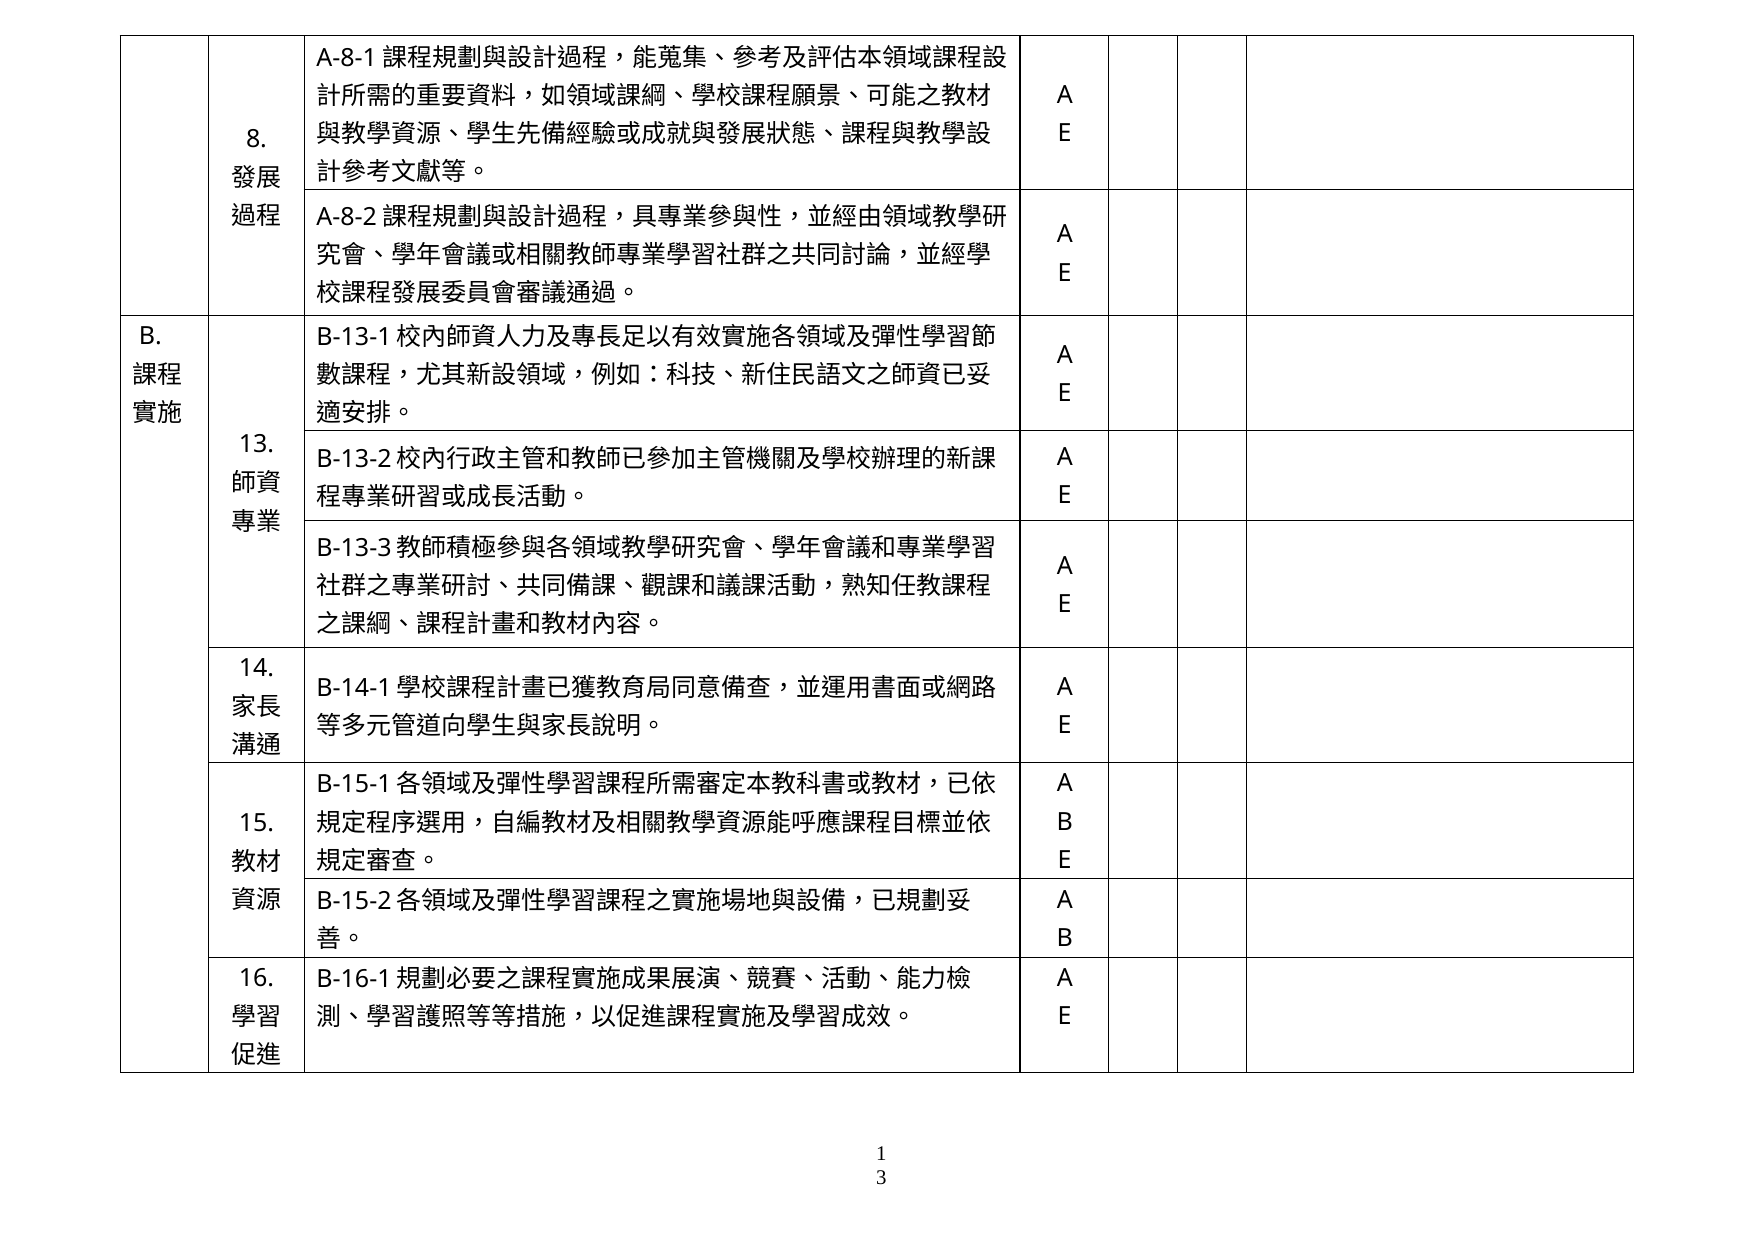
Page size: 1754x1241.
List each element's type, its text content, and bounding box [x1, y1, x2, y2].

table_cell [1178, 431, 1246, 519]
table_cell 8. 發展過程 [209, 36, 304, 314]
table_cell 14. 家長溝通 [209, 648, 304, 762]
table_cell [1178, 763, 1246, 877]
table_cell B. 課程實施 [121, 316, 208, 1072]
table_cell A E [1021, 648, 1108, 762]
table_cell B-16-1規劃必要之課程實施成果展演、競賽、活動、能力檢測、學習護照等等措施，以促進課程實施及學習成效。 [305, 958, 1019, 1072]
table_cell B-15-1各領域及彈性學習課程所需審定本教科書或教材，已依規定程序選用，自編教材及相關教學資源能呼應課程目標並依規定審查。 [305, 763, 1019, 877]
table_cell [1247, 431, 1633, 519]
table_cell [1109, 763, 1177, 877]
table_cell [1178, 521, 1246, 647]
table_cell A-8-1課程規劃與設計過程，能蒐集、參考及評估本領域課程設計所需的重要資料，如領域課綱、學校課程願景、可能之教材與教學資源、學生先備經驗或成就與發展狀態、課程與教學設計參考文獻等。 [305, 36, 1019, 189]
table_cell [1247, 316, 1633, 430]
table_cell A E [1021, 958, 1108, 1072]
table_cell B-13-1校內師資人力及專長足以有效實施各領域及彈性學習節數課程，尤其新設領域，例如：科技、新住民語文之師資已妥適安排。 [305, 316, 1019, 430]
table_cell 16. 學習促進 [209, 958, 304, 1072]
table_cell [1247, 958, 1633, 1072]
table_cell A E [1021, 521, 1108, 647]
table_cell [1109, 958, 1177, 1072]
table_cell [1247, 763, 1633, 877]
table_cell [1109, 316, 1177, 430]
table_cell 15. 教材資源 [209, 763, 304, 957]
table_cell [1178, 36, 1246, 189]
table_cell [1109, 879, 1177, 957]
table_cell A-8-2課程規劃與設計過程，具專業參與性，並經由領域教學研究會、學年會議或相關教師專業學習社群之共同討論，並經學校課程發展委員會審議通過。 [305, 190, 1019, 314]
table_cell A E [1021, 316, 1108, 430]
table_cell A E [1021, 36, 1108, 189]
table_cell B-14-1學校課程計畫已獲教育局同意備查，並運用書面或網路等多元管道向學生與家長說明。 [305, 648, 1019, 762]
table_cell B-13-3教師積極參與各領域教學研究會、學年會議和專業學習社群之專業研討、共同備課、觀課和議課活動，熟知任教課程之課綱、課程計畫和教材內容。 [305, 521, 1019, 647]
table_cell [1109, 36, 1177, 189]
table_cell B-15-2各領域及彈性學習課程之實施場地與設備，已規劃妥善。 [305, 879, 1019, 957]
table_cell [1178, 879, 1246, 957]
table_cell [1109, 190, 1177, 314]
table_cell 13. 師資專業 [209, 316, 304, 647]
table_cell A E [1021, 431, 1108, 519]
table_cell [1178, 958, 1246, 1072]
table_cell A B [1021, 879, 1108, 957]
table_cell B-13-2校內行政主管和教師已參加主管機關及學校辦理的新課程專業研習或成長活動。 [305, 431, 1019, 519]
table_cell [1247, 879, 1633, 957]
table_cell [1247, 36, 1633, 189]
table_cell [1247, 648, 1633, 762]
table_cell A B E [1021, 763, 1108, 877]
table_cell [1178, 648, 1246, 762]
table_cell [1178, 190, 1246, 314]
table_cell [1109, 431, 1177, 519]
table_cell [1247, 190, 1633, 314]
table_cell [1247, 521, 1633, 647]
table_cell [1109, 521, 1177, 647]
table_cell [1178, 316, 1246, 430]
table_cell [1109, 648, 1177, 762]
table_cell A E [1021, 190, 1108, 314]
